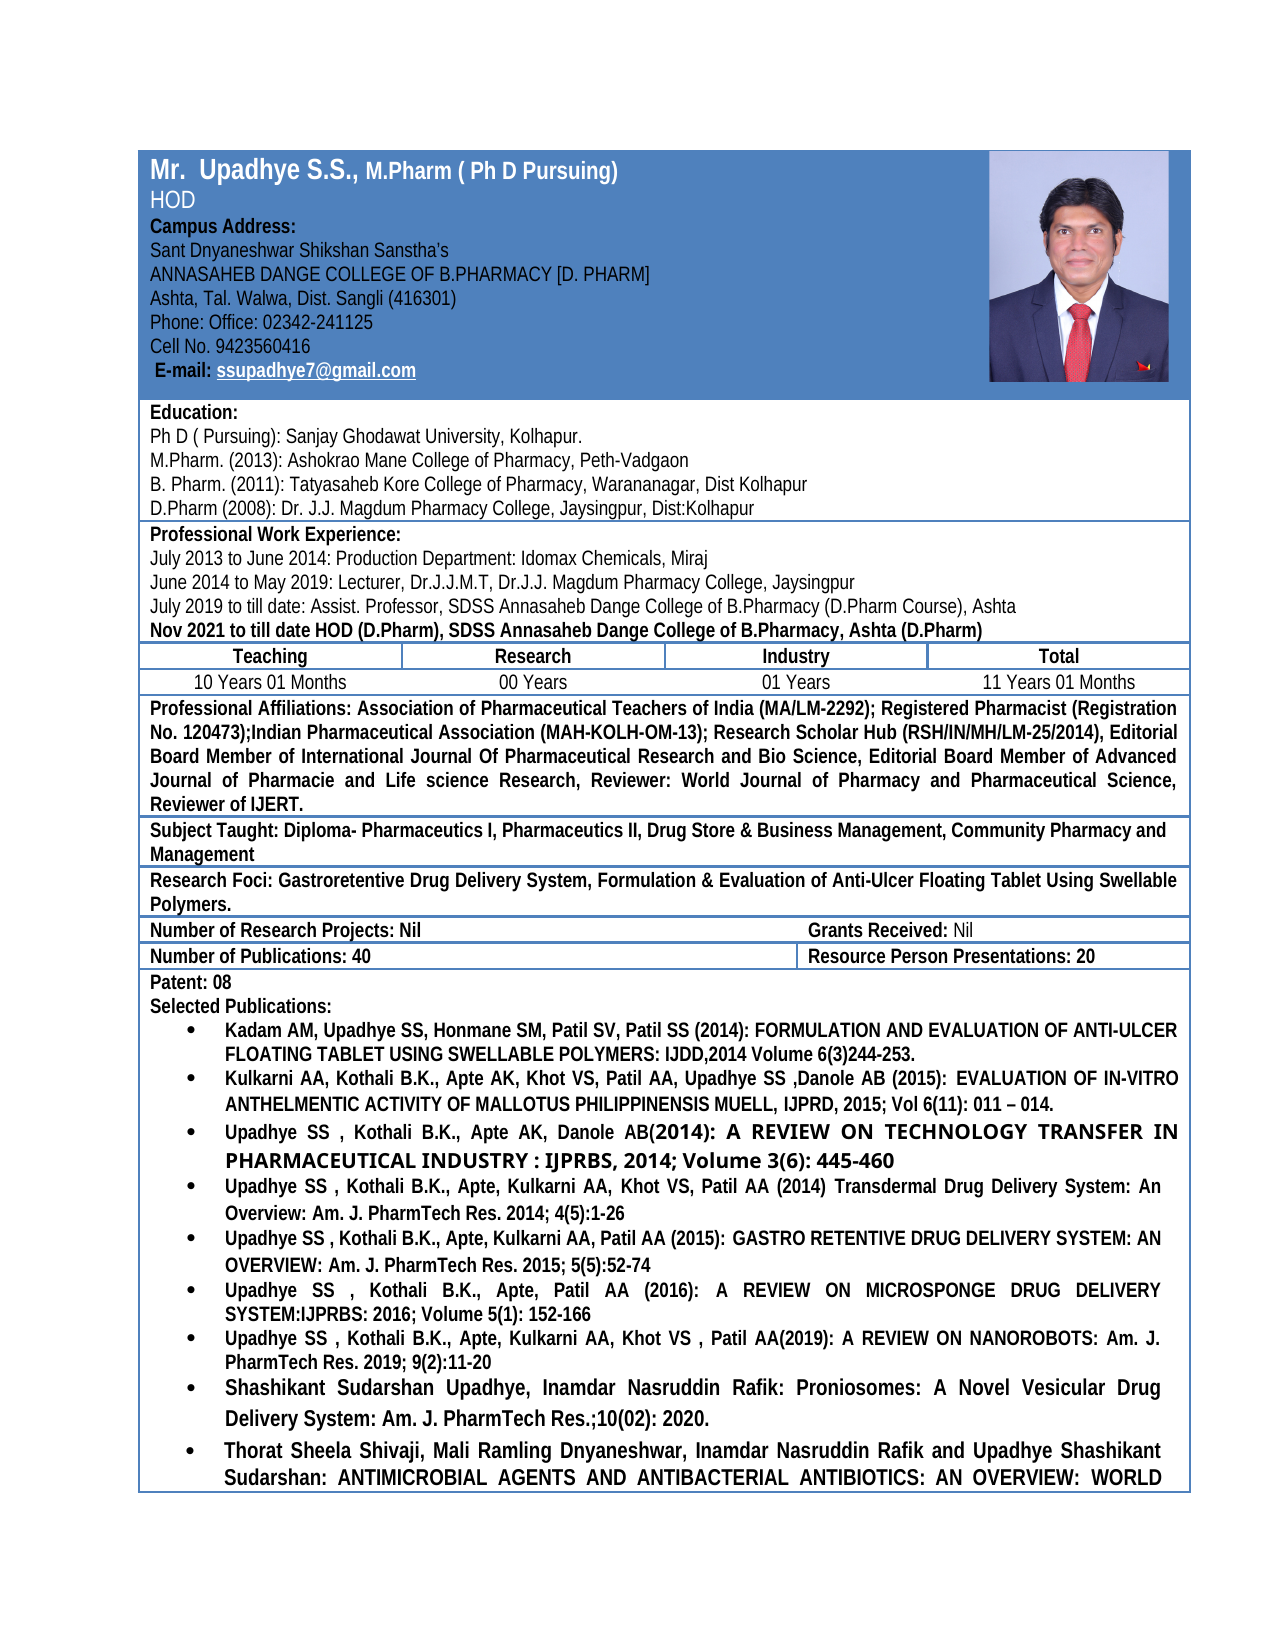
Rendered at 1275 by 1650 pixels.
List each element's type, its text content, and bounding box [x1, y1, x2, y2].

table_cell Teaching [140, 644, 401, 667]
table_cell Professional Affiliations: Association of Pharmaceutical Teachers of India (MA/LM-2292); Registered Pharmacist (Registration No. 120473);Indian Pharmaceutical Association (MAH-KOLH-OM-13); Research Scholar Hub (RSH/IN/MH/LM-25/2014), Editorial Board Member of International Journal Of Pharmaceutical Research and Bio Science, Editorial Board Member of Advanced Journal of Pharmacie and Life science Research, Reviewer: World Journal of Pharmacy and Pharmaceutical Science, Reviewer of IJERT. [140, 696, 1189, 815]
picture [989, 151, 1169, 382]
table_cell Number of Research Projects: Nil [140, 918, 797, 941]
table_cell Resource Person Presentations: 20 [798, 944, 1189, 967]
table_cell Research Foci: Gastroretentive Drug Delivery System, Formulation & Evaluation of Anti-Ulcer Floating Tablet Using Swellable Polymers. [140, 868, 1189, 915]
table_cell Grants Received: Nil [797, 918, 1189, 941]
table_header [797, 152, 1189, 398]
table_cell Number of Publications: 40 [140, 944, 796, 967]
table_header Mr. Upadhye S.S., M.Pharm ( Ph D Pursuing) HOD Campus Address: Sant Dnyaneshwar Shikshan Sanstha’s ANNASAHEB DANGE COLLEGE OF B.PHARMACY [D. PHARM] Ashta, Tal. Walwa, Dist. Sangli (416301) Phone: Office: 02342-241125 Cell No. 9423560416 E-mail: ssupadhye7@gmail.com [140, 152, 797, 398]
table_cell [140, 970, 1189, 1491]
table_cell Total [929, 644, 1189, 667]
table_cell Subject Taught: Diploma- Pharmaceutics I, Pharmaceutics II, Drug Store & Business Management, Community Pharmacy and Management [140, 818, 1189, 865]
table_cell Professional Work Experience: July 2013 to June 2014: Production Department: Idomax Chemicals, Miraj June 2014 to May 2019: Lecturer, Dr.J.J.M.T, Dr.J.J. Magdum Pharmacy College, Jaysingpur July 2019 to till date: Assist. Professor, SDSS Annasaheb Dange College of B.Pharmacy (D.Pharm Course), Ashta Nov 2021 to till date HOD (D.Pharm), SDSS Annasaheb Dange College of B.Pharmacy, Ashta (D.Pharm) [140, 522, 1189, 641]
table_cell 01 Years [665, 670, 927, 693]
table_cell Industry [666, 644, 926, 667]
table_cell Research [403, 644, 664, 667]
table_cell 11 Years 01 Months [928, 670, 1189, 693]
table_cell 00 Years [402, 670, 664, 693]
table_cell Education: Ph D ( Pursuing): Sanjay Ghodawat University, Kolhapur. M.Pharm. (2013): Ashokrao Mane College of Pharmacy, Peth-Vadgaon B. Pharm. (2011): Tatyasaheb Kore College of Pharmacy, Warananagar, Dist Kolhapur D.Pharm (2008): Dr. J.J. Magdum Pharmacy College, Jaysingpur, Dist:Kolhapur [140, 400, 1189, 519]
table_cell 10 Years 01 Months [140, 670, 402, 693]
